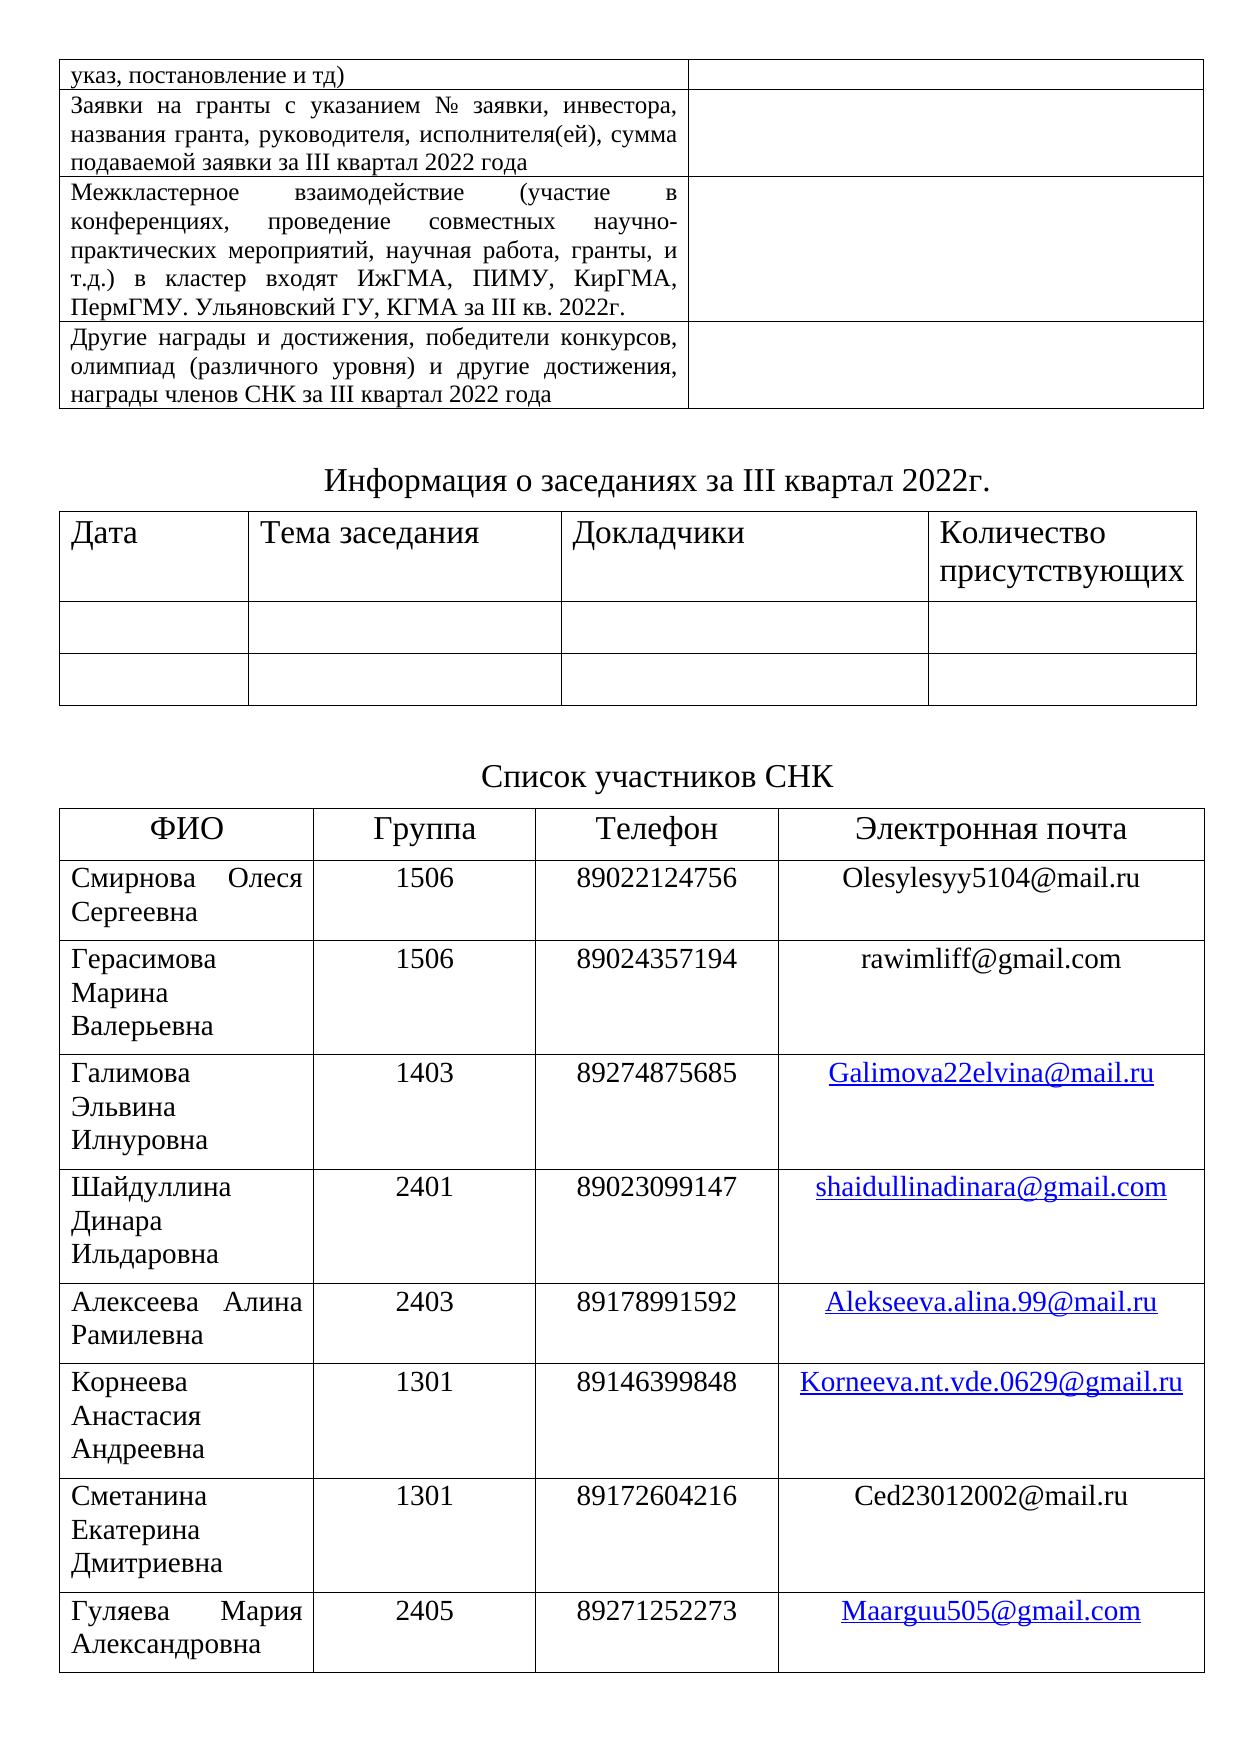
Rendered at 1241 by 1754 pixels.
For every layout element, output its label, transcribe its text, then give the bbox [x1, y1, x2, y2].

table_cell [929, 654, 1196, 705]
table_cell Шайдуллина Динара Ильдаровна [60, 1170, 313, 1283]
table_cell shaidullinadinara@gmail.com [779, 1170, 1204, 1283]
table_cell 1506 [314, 941, 535, 1054]
table_cell rawimliff@gmail.com [779, 941, 1204, 1054]
table_cell Galimova22elvina@mail.ru [779, 1055, 1204, 1168]
table_cell Korneeva.nt.vde.0629@gmail.ru [779, 1364, 1204, 1477]
table_header Электронная почта [779, 809, 1204, 859]
table_cell 2403 [314, 1284, 535, 1363]
table_cell 89172604216 [536, 1479, 778, 1592]
table_header Группа [314, 809, 535, 859]
table_cell [562, 654, 928, 705]
table_cell 1301 [314, 1364, 535, 1477]
table_header Докладчики [562, 512, 928, 601]
text Информация о заседаниях за III квартал 2022г. [59, 460, 1181, 498]
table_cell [60, 60, 688, 89]
table_header Дата [60, 512, 248, 601]
table_cell 89274875685 [536, 1055, 778, 1168]
table_cell 89023099147 [536, 1170, 778, 1283]
table_cell [60, 654, 248, 705]
table_header Телефон [536, 809, 778, 859]
table_cell [689, 90, 1203, 176]
table_cell 1403 [314, 1055, 535, 1168]
table_cell Межкластерное взаимодействие (участие в конференциях, проведение совместных научно-практических мероприятий, научная работа, гранты, и т.д.) в кластер входят ИжГМА, ПИМУ, КирГМА, ПермГМУ. Ульяновский ГУ, КГМА за III кв. 2022г. [60, 177, 688, 321]
table_cell 1506 [314, 861, 535, 940]
table_cell 2405 [314, 1593, 535, 1672]
table_cell Алексеева Алина Рамилевна [60, 1284, 313, 1363]
table_cell 1301 [314, 1479, 535, 1592]
table_cell 89178991592 [536, 1284, 778, 1363]
table_cell 89024357194 [536, 941, 778, 1054]
table_cell [60, 602, 248, 653]
table_cell Другие награды и достижения, победители конкурсов, олимпиад (различного уровня) и другие достижения, награды членов СНК за III квартал 2022 года [60, 322, 688, 408]
table_cell Заявки на гранты с указанием № заявки, инвестора, названия гранта, руководителя, исполнителя(ей), сумма подаваемой заявки за III квартал 2022 года [60, 90, 688, 176]
table_cell Гуляева Мария Александровна [60, 1593, 313, 1672]
table_cell Смирнова Олеся Сергеевна [60, 861, 313, 940]
table_cell 89146399848 [536, 1364, 778, 1477]
table_cell [689, 322, 1203, 408]
table_cell [249, 602, 561, 653]
table_header ФИО [60, 809, 313, 859]
table_cell Галимова Эльвина Илнуровна [60, 1055, 313, 1168]
table_header Тема заседания [249, 512, 561, 601]
table_cell [929, 602, 1196, 653]
table_cell [562, 602, 928, 653]
text Список участников СНК [59, 757, 1181, 795]
table_cell 2401 [314, 1170, 535, 1283]
table_cell Сметанина Екатерина Дмитриевна [60, 1479, 313, 1592]
table_cell 89271252273 [536, 1593, 778, 1672]
table_cell [689, 60, 1203, 89]
table_cell Alekseeva.alina.99@mail.ru [779, 1284, 1204, 1363]
table_cell 89022124756 [536, 861, 778, 940]
table_cell Герасимова Марина Валерьевна [60, 941, 313, 1054]
table_cell [689, 177, 1203, 321]
table_cell Olesylesyy5104@mail.ru [779, 861, 1204, 940]
table_cell [249, 654, 561, 705]
table_header Количество присутствующих [929, 512, 1196, 601]
table_cell Maarguu505@gmail.com [779, 1593, 1204, 1672]
table_cell Корнеева Анастасия Андреевна [60, 1364, 313, 1477]
table_cell Ced23012002@mail.ru [779, 1479, 1204, 1592]
